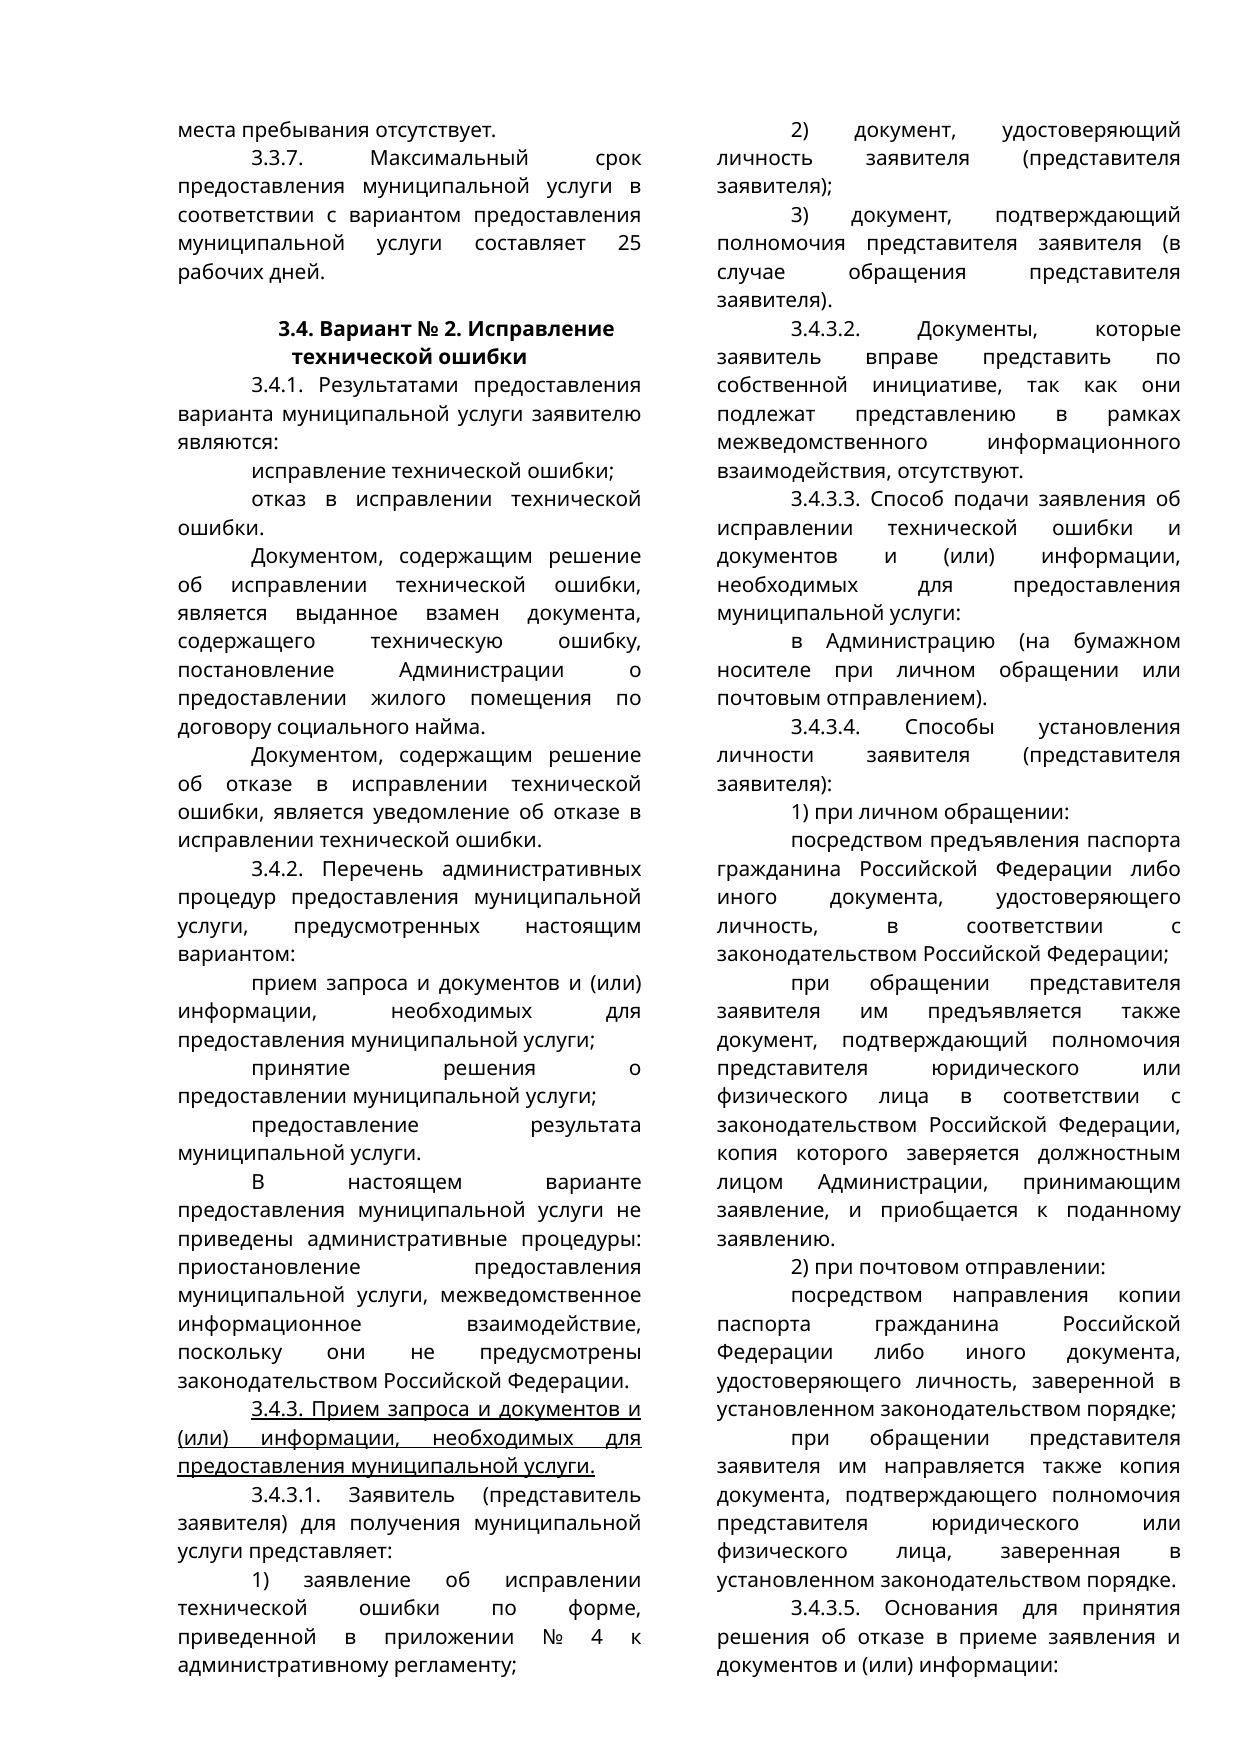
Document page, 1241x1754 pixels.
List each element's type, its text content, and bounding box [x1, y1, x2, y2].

text 3.4.3.1. Заявитель (представитель заявителя) для получения муниципальной услуги представляет: [177, 1480, 642, 1565]
text 2) документ, удостоверяющий личность заявителя (представителя заявителя); [717, 115, 1181, 200]
text 3.4.3.5. Основания для принятия решения об отказе в приеме заявления и документов и (или) информации: [717, 1593, 1181, 1679]
text В настоящем варианте предоставления муниципальной услуги не приведены административные процедуры: приостановление предоставления муниципальной услуги, межведомственное информационное взаимодействие, поскольку они не предусмотрены законодательством Российской Федерации. [177, 1167, 642, 1394]
text в Администрацию (на бумажном носителе при личном обращении или почтовым отправлением). [717, 627, 1181, 712]
text при обращении представителя заявителя им предъявляется также документ, подтверждающий полномочия представителя юридического или физического лица в соответствии с законодательством Российской Федерации, копия которого заверяется должностным лицом Администрации, принимающим заявление, и приобщается к поданному заявлению. [717, 968, 1181, 1252]
text 3.4.3. Прием запроса и документов и (или) информации, необходимых для предоставления муниципальной услуги. [177, 1394, 642, 1447]
text 1) при личном обращении: [717, 797, 1181, 826]
text предоставление результата муниципальной услуги. [177, 1110, 642, 1167]
text 3) документ, подтверждающий полномочия представителя заявителя (в случае обращения представителя заявителя). [717, 200, 1181, 314]
text 3.4.1. Результатами предоставления варианта муниципальной услуги заявителю являются: [177, 371, 642, 456]
text Документом, содержащим решение об исправлении технической ошибки, является выданное взамен документа, содержащего техническую ошибку, постановление Администрации о предоставлении жилого помещения по договору социального найма. [177, 541, 642, 740]
text 1) заявление об исправлении технической ошибки по форме, приведенной в приложении № 4 к административному регламенту; [177, 1565, 642, 1679]
text 3.3.7. Максимальный срок предоставления муниципальной услуги в соответствии с вариантом предоставления муниципальной услуги составляет 25 рабочих дней. [177, 143, 642, 285]
text 3.4.2. Перечень административных процедур предоставления муниципальной услуги, предусмотренных настоящим вариантом: [177, 854, 642, 968]
text посредством направления копии паспорта гражданина Российской Федерации либо иного документа, удостоверяющего личность, заверенной в установленном законодательством порядке; [717, 1281, 1181, 1423]
text исправление технической ошибки; [177, 456, 642, 484]
text 3.4. Вариант № 2. Исправление технической ошибки [177, 314, 642, 371]
text прием запроса и документов и (или) информации, необходимых для предоставления муниципальной услуги; [177, 968, 642, 1053]
text 3.4.3.3. Способ подачи заявления об исправлении технической ошибки и документов и (или) информации, необходимых для предоставления муниципальной услуги: [717, 484, 1181, 627]
text 3.4.3. Прием запроса и документов и (или) информации, необходимых для предоставления муниципальной услуги. [177, 1448, 642, 1480]
text 3.4.3.2. Документы, которые заявитель вправе представить по собственной инициативе, так как они подлежат представлению в рамках межведомственного информационного взаимодействия, отсутствуют. [717, 314, 1181, 484]
text Документом, содержащим решение об отказе в исправлении технической ошибки, является уведомление об отказе в исправлении технической ошибки. [177, 740, 642, 854]
text отказ в исправлении технической ошибки. [177, 484, 642, 541]
text при обращении представителя заявителя им направляется также копия документа, подтверждающего полномочия представителя юридического или физического лица, заверенная в установленном законодательством порядке. [717, 1423, 1181, 1593]
text посредством предъявления паспорта гражданина Российской Федерации либо иного документа, удостоверяющего личность, в соответствии с законодательством Российской Федерации; [717, 826, 1181, 968]
text принятие решения о предоставлении муниципальной услуги; [177, 1053, 642, 1110]
text 3.4.3.4. Способы установления личности заявителя (представителя заявителя): [717, 712, 1181, 797]
text 2) при почтовом отправлении: [717, 1252, 1181, 1281]
